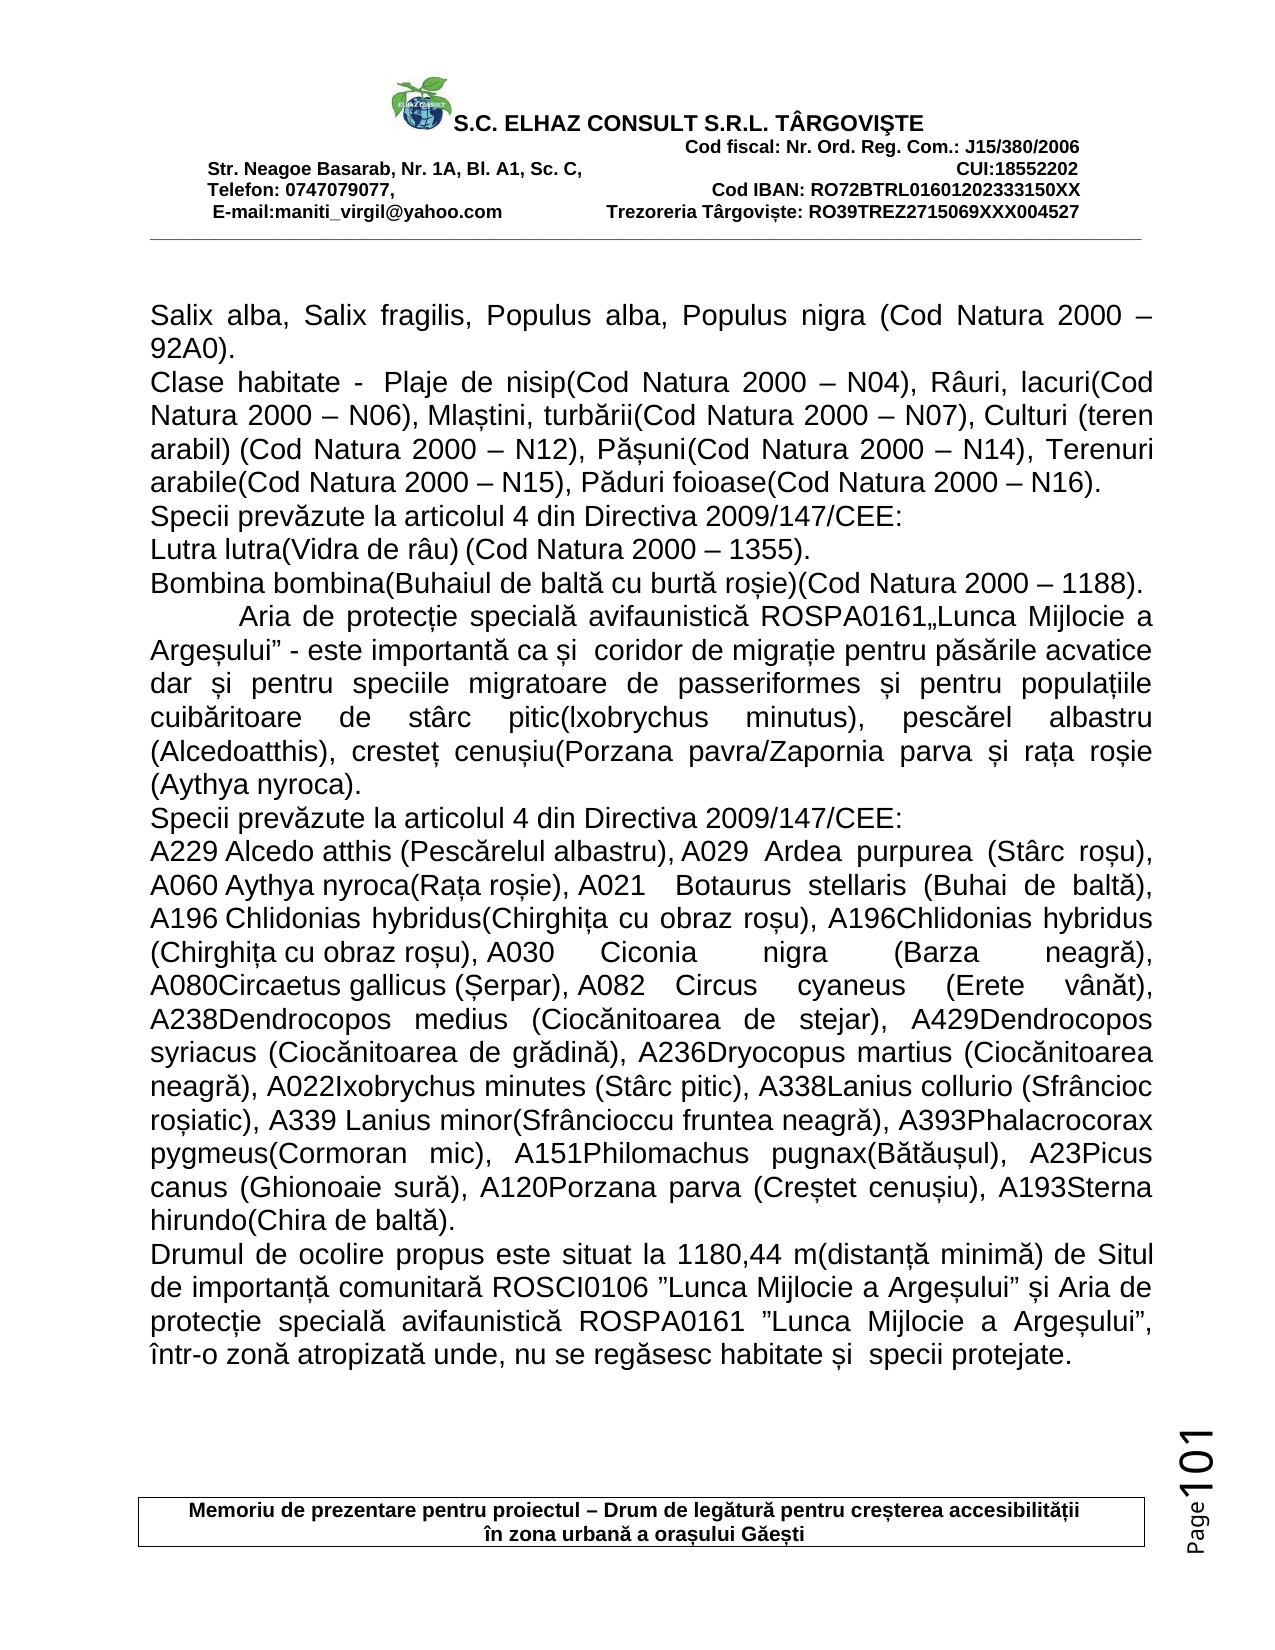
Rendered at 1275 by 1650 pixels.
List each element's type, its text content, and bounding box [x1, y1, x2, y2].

text Specii prevăzute la articolul 4 din Directiva 2009/147/CEE: [150, 499, 1154, 532]
text Drumul de ocolire propus este situat la 1180,44 m(distanță minimă) de Situl de importanță comunitară ROSCI0106 ”Lunca Mijlocie a Argeșului” și Aria de protecție specială avifaunistică ROSPA0161 ”Lunca Mijlocie a Argeșului”, într-o zonă atropizată unde, nu se regăsesc habitate și specii protejate. [150, 1237, 1154, 1371]
text Clase habitate - Plaje de nisip(Cod Natura 2000 – N04), Râuri, lacuri(Cod Natura 2000 – N06), Mlaștini, turbării(Cod Natura 2000 – N07), Culturi (teren arabil) (Cod Natura 2000 – N12), Pășuni(Cod Natura 2000 – N14), Terenuri arabile(Cod Natura 2000 – N15), Păduri foioase(Cod Natura 2000 – N16). [150, 365, 1154, 499]
text Specii prevăzute la articolul 4 din Directiva 2009/147/CEE: [150, 801, 1154, 834]
picture [389, 75, 454, 132]
text Lutra lutra(Vidra de râu) (Cod Natura 2000 – 1355). [150, 532, 1154, 566]
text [150, 298, 1154, 365]
text Aria de protecție specială avifaunistică ROSPA0161„Lunca Mijlocie a Argeșului” - este importantă ca și coridor de migrație pentru păsările acvatice dar și pentru speciile migratoare de passeriformes și pentru populațiile cuibăritoare de stârc pitic(lxobrychus minutus), pescărel albastru (Alcedoatthis), cresteț cenușiu(Porzana pavra/Zapornia parva și rața roșie (Aythya nyroca). [150, 599, 1154, 801]
text Bombina bombina(Buhaiul de baltă cu burtă roșie)(Cod Natura 2000 – 1188). [150, 566, 1154, 599]
text A229 Alcedo atthis (Pescărelul albastru), A029 Ardea purpurea (Stârc roșu), A060 Aythya nyroca(Rața roșie), A021 Botaurus stellaris (Buhai de baltă), A196 Chlidonias hybridus(Chirghița cu obraz roșu), A196Chlidonias hybridus (Chirghița cu obraz roșu), A030 Ciconia nigra (Barza neagră), A080Circaetus gallicus (Șerpar), A082 Circus cyaneus (Erete vânăt), A238Dendrocopos medius (Ciocănitoarea de stejar), A429Dendrocopos syriacus (Ciocănitoarea de grădină), A236Dryocopus martius (Ciocănitoarea neagră), A022Ixobrychus minutes (Stârc pitic), A338Lanius collurio (Sfrâncioc roșiatic), A339 Lanius minor(Sfrâncioccu fruntea neagră), A393Phalacrocorax pygmeus(Cormoran mic), A151Philomachus pugnax(Bătăușul), A23Picus canus (Ghionoaie sură), A120Porzana parva (Creștet cenușiu), A193Sterna hirundo(Chira de baltă). [150, 834, 1154, 1237]
